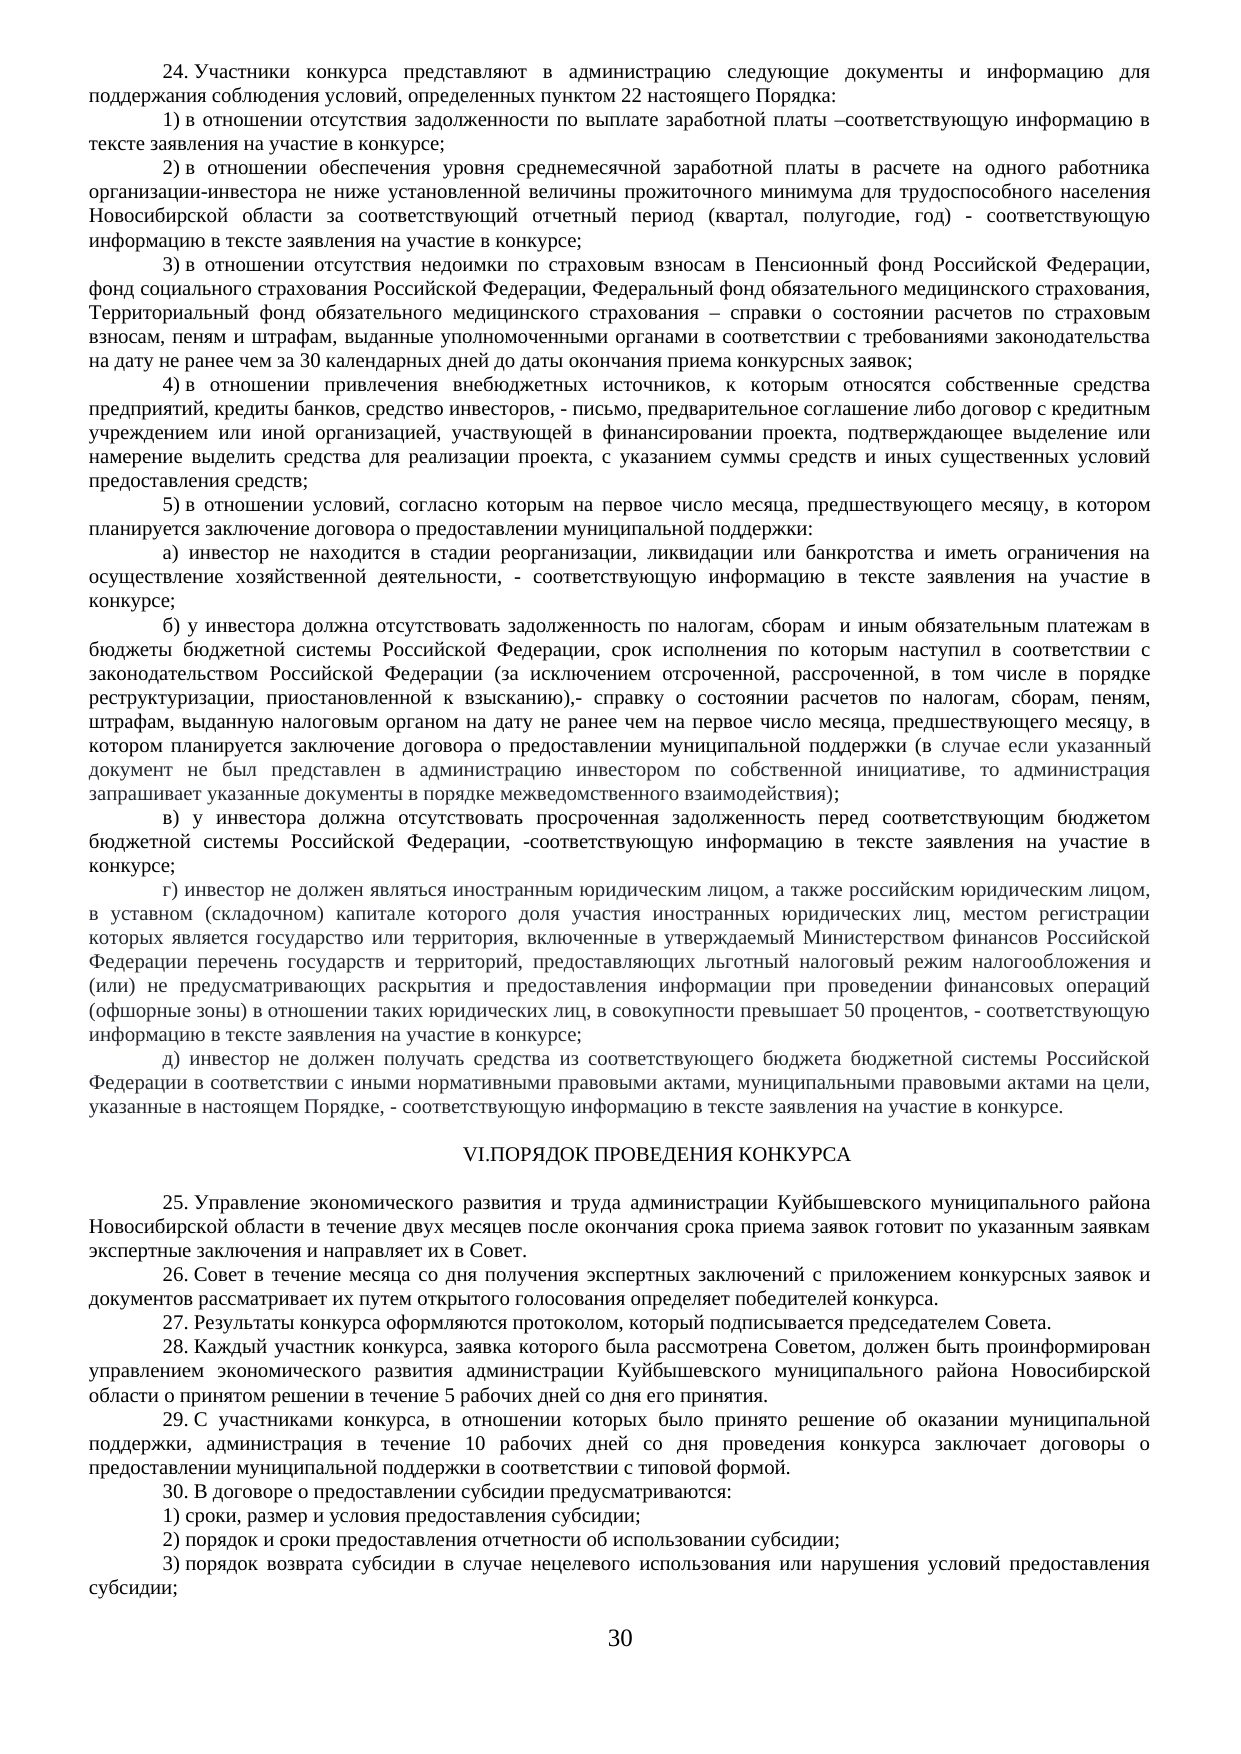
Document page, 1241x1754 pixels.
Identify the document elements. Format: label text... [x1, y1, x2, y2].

text 1) сроки, размер и условия предоставления субсидии; [89, 1503, 1152, 1527]
text 25. Управление экономического развития и труда администрации Куйбышевского муниципального района Новосибирской области в течение двух месяцев после окончания срока приема заявок готовит по указанным заявкам экспертные заключения и направляет их в Совет. [89, 1190, 1152, 1262]
text г) инвестор не должен являться иностранным юридическим лицом, а также российским юридическим лицом, в уставном (складочном) капитале которого доля участия иностранных юридических лиц, местом регистрации которых является государство или территория, включенные в утверждаемый Министерством финансов Российской Федерации перечень государств и территорий, предоставляющих льготный налоговый режим налогообложения и (или) не предусматривающих раскрытия и предоставления информации при проведении финансовых операций (офшорные зоны) в отношении таких юридических лиц, в совокупности превышает 50 процентов, - соответствующую информацию в тексте заявления на участие в конкурсе; [89, 877, 1152, 1046]
text 1) в отношении отсутствия задолженности по выплате заработной платы –соответствующую информацию в тексте заявления на участие в конкурсе; [89, 107, 1152, 155]
text 3) в отношении отсутствия недоимки по страховым взносам в Пенсионный фонд Российской Федерации, фонд социального страхования Российской Федерации, Федеральный фонд обязательного медицинского страхования, Территориальный фонд обязательного медицинского страхования – справки о состоянии расчетов по страховым взносам, пеням и штрафам, выданные уполномоченными органами в соответствии с требованиями законодательства на дату не ранее чем за 30 календарных дней до даты окончания приема конкурсных заявок; [89, 252, 1152, 372]
text 2) в отношении обеспечения уровня среднемесячной заработной платы в расчете на одного работника организации-инвестора не ниже установленной величины прожиточного минимума для трудоспособного населения Новосибирской области за соответствующий отчетный период (квартал, полугодие, год) - соответствующую информацию в тексте заявления на участие в конкурсе; [89, 155, 1152, 252]
text 24. Участники конкурса представляют в администрацию следующие документы и информацию для поддержания соблюдения условий, определенных пунктом 22 настоящего Порядка: [89, 59, 1152, 107]
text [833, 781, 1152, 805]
text 28. Каждый участник конкурса, заявка которого была рассмотрена Советом, должен быть проинформирован управлением экономического развития администрации Куйбышевского муниципального района Новосибирской области о принятом решении в течение 5 рабочих дней со дня его принятия. [89, 1334, 1152, 1407]
text 5) в отношении условий, согласно которым на первое число месяца, предшествующего месяцу, в котором планируется заключение договора о предоставлении муниципальной поддержки: [89, 492, 1152, 540]
text 4) в отношении привлечения внебюджетных источников, к которым относятся собственные средства предприятий, кредиты банков, средство инвесторов, - письмо, предварительное соглашение либо договор с кредитным учреждением или иной организацией, участвующей в финансировании проекта, подтверждающее выделение или намерение выделить средства для реализации проекта, с указанием суммы средств и иных существенных условий предоставления средств; [89, 372, 1152, 492]
text а) инвестор не находится в стадии реорганизации, ликвидации или банкротства и иметь ограничения на осуществление хозяйственной деятельности, - соответствующую информацию в тексте заявления на участие в конкурсе; [89, 540, 1152, 612]
text 2) порядок и сроки предоставления отчетности об использовании субсидии; [89, 1527, 1152, 1551]
text 3) порядок возврата субсидии в случае нецелевого использования или нарушения условий предоставления субсидии; [89, 1551, 1152, 1599]
text д) инвестор не должен получать средства из соответствующего бюджета бюджетной системы Российской Федерации в соответствии с иными нормативными правовыми актами, муниципальными правовыми актами на цели, указанные в настоящем Порядке, - соответствующую информацию в тексте заявления на участие в конкурсе. [89, 1046, 1152, 1118]
text б) у инвестора должна отсутствовать задолженность по налогам, сборам и иным обязательным платежам в бюджеты бюджетной системы Российской Федерации, срок исполнения по которым наступил в соответствии с законодательством Российской Федерации (за исключением отсроченной, рассроченной, в том числе в порядке реструктуризации, приостановленной к взысканию),- справку о состоянии расчетов по налогам, сборам, пеням, штрафам, выданную налоговым органом на дату не ранее чем на первое число месяца, предшествующего месяцу, в котором планируется заключение договора о предоставлении муниципальной поддержки (в случае если указанный документ не был представлен в администрацию инвестором по собственной инициативе, то администрация запрашивает указанные документы в порядке межведомственного взаимодействия); [89, 612, 1152, 757]
text 29. С участниками конкурса, в отношении которых было принято решение об оказании муниципальной поддержки, администрация в течение 10 рабочих дней со дня проведения конкурса заключает договоры о предоставлении муниципальной поддержки в соответствии с типовой формой. [89, 1407, 1152, 1479]
text VI.ПОРЯДОК ПРОВЕДЕНИЯ КОНКУРСА [89, 1142, 1152, 1166]
text 26. Совет в течение месяца со дня получения экспертных заключений с приложением конкурсных заявок и документов рассматривает их путем открытого голосования определяет победителей конкурса. [89, 1262, 1152, 1310]
text в) у инвестора должна отсутствовать просроченная задолженность перед соответствующим бюджетом бюджетной системы Российской Федерации, -соответствующую информацию в тексте заявления на участие в конкурсе; [89, 805, 1152, 877]
text 30. В договоре о предоставлении субсидии предусматриваются: [89, 1479, 1152, 1503]
text 27. Результаты конкурса оформляются протоколом, который подписывается председателем Совета. [89, 1310, 1152, 1334]
